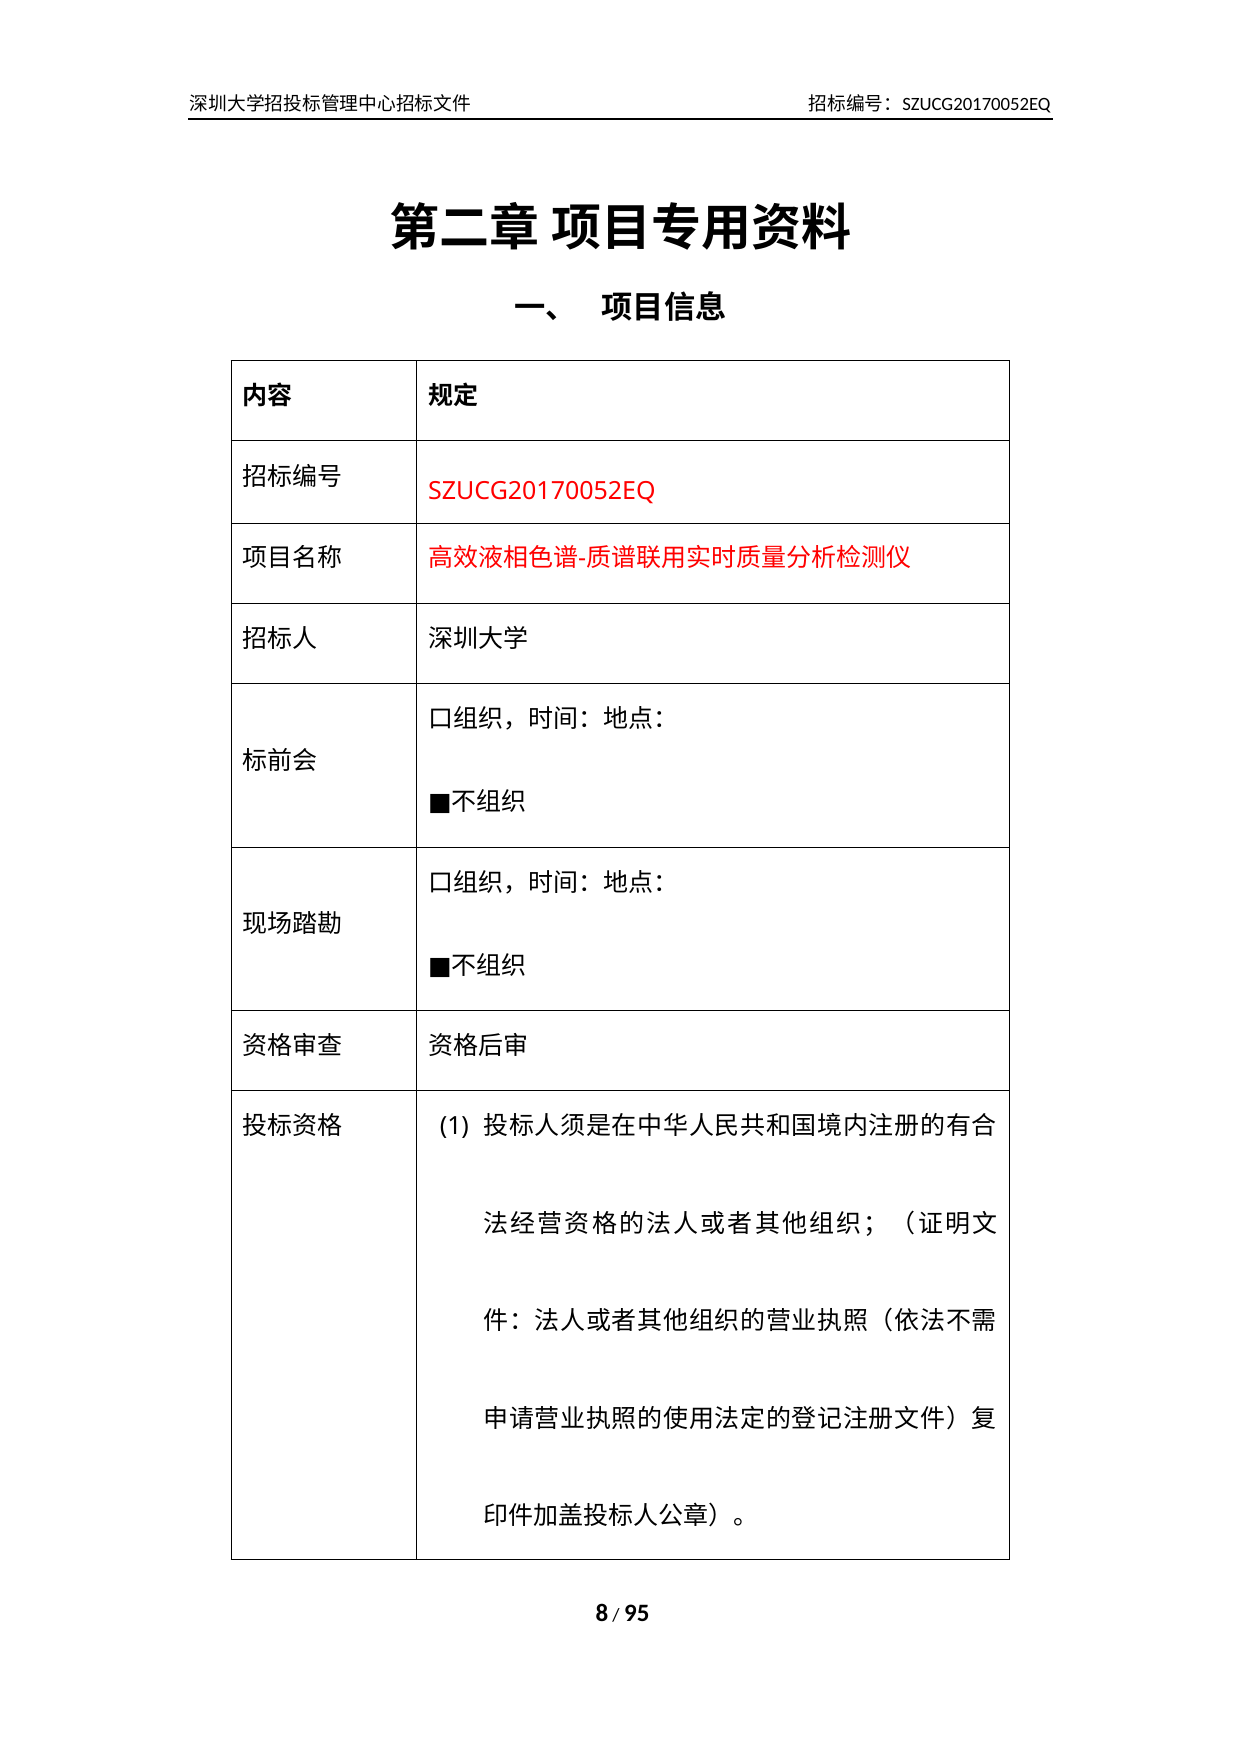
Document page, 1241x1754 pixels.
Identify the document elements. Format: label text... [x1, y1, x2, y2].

table_cell 口组织，时间：地点： ■不组织 [417, 848, 1009, 1010]
table_cell 招标编号 [232, 441, 416, 522]
table_cell 项目名称 [232, 524, 416, 603]
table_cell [417, 1091, 1009, 1559]
table_cell 投标资格 [232, 1091, 416, 1559]
text 第二章 项目专用资料 [187, 175, 1053, 272]
table_cell 标前会 [232, 684, 416, 847]
table_cell SZUCG20170052EQ [417, 441, 1009, 522]
table_header 规定 [417, 361, 1009, 440]
table_cell 口组织，时间：地点： ■不组织 [417, 684, 1009, 847]
table_header 内容 [232, 361, 416, 440]
table_cell 高效液相色谱-质谱联用实时质量分析检测仪 [417, 524, 1009, 603]
table_cell 现场踏勘 [232, 848, 416, 1010]
table_cell 资格后审 [417, 1011, 1009, 1090]
table_cell 深圳大学 [417, 604, 1009, 683]
table_cell 资格审查 [232, 1011, 416, 1090]
list 项目信息 [187, 272, 1053, 337]
table_cell 招标人 [232, 604, 416, 683]
